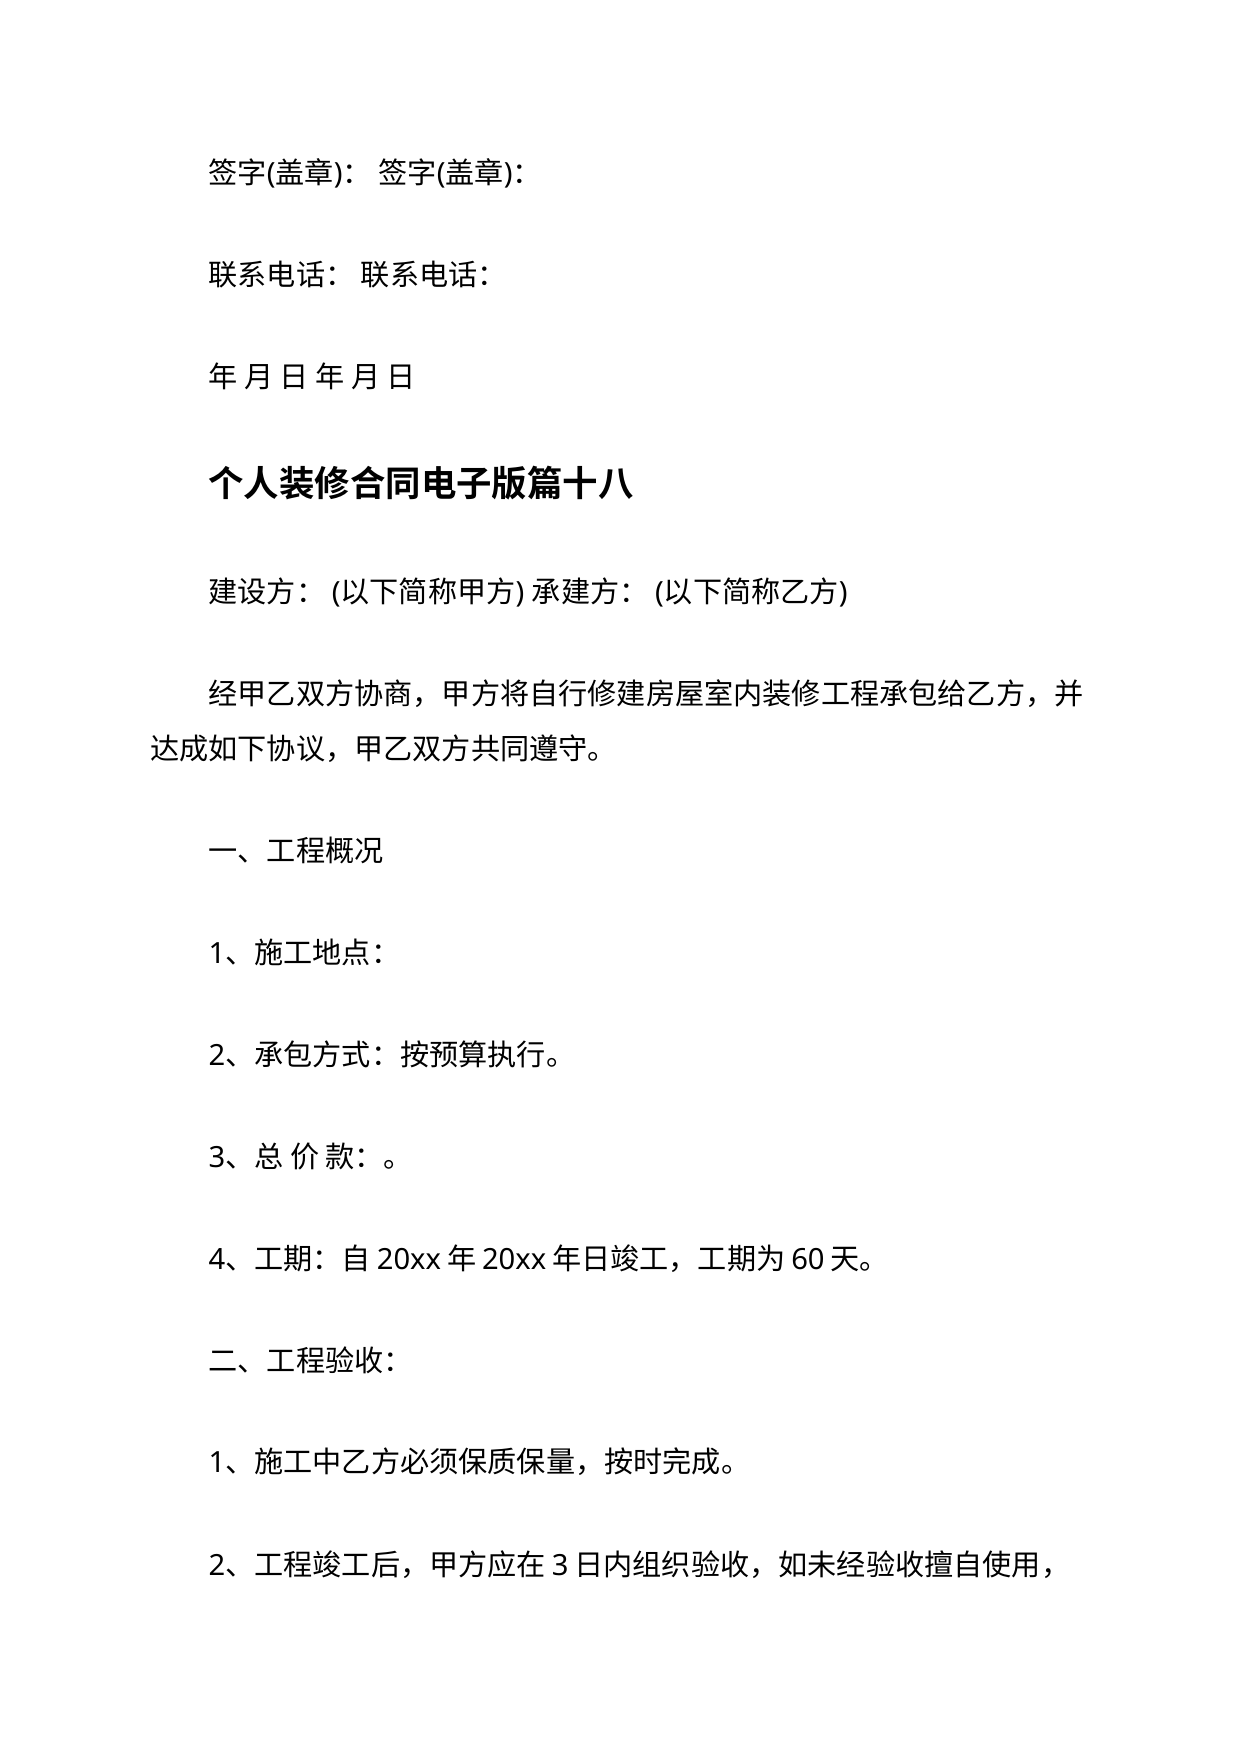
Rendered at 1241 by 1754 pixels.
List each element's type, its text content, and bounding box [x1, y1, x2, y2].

text 个人装修合同电子版篇十八 [150, 456, 1090, 507]
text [150, 1541, 1090, 1583]
text 签字(盖章)： 签字(盖章)： [150, 150, 1090, 192]
text 经甲乙双方协商，甲方将自行修建房屋室内装修工程承包给乙方，并达成如下协议，甲乙双方共同遵守。 [150, 671, 1090, 768]
text 建设方： (以下简称甲方) 承建方： (以下简称乙方) [150, 569, 1090, 611]
text 联系电话： 联系电话： [150, 252, 1090, 294]
text 1、施工地点： [150, 929, 1090, 972]
text 二、工程验收： [150, 1337, 1090, 1379]
text 4、工期：自20xx年20xx年日竣工，工期为60天。 [150, 1235, 1090, 1278]
text 1、施工中乙方必须保质保量，按时完成。 [150, 1439, 1090, 1481]
text 一、工程概况 [150, 828, 1090, 870]
text 年 月 日 年 月 日 [150, 354, 1090, 396]
text 3、总 价 款：。 [150, 1133, 1090, 1176]
text 2、承包方式：按预算执行。 [150, 1031, 1090, 1074]
